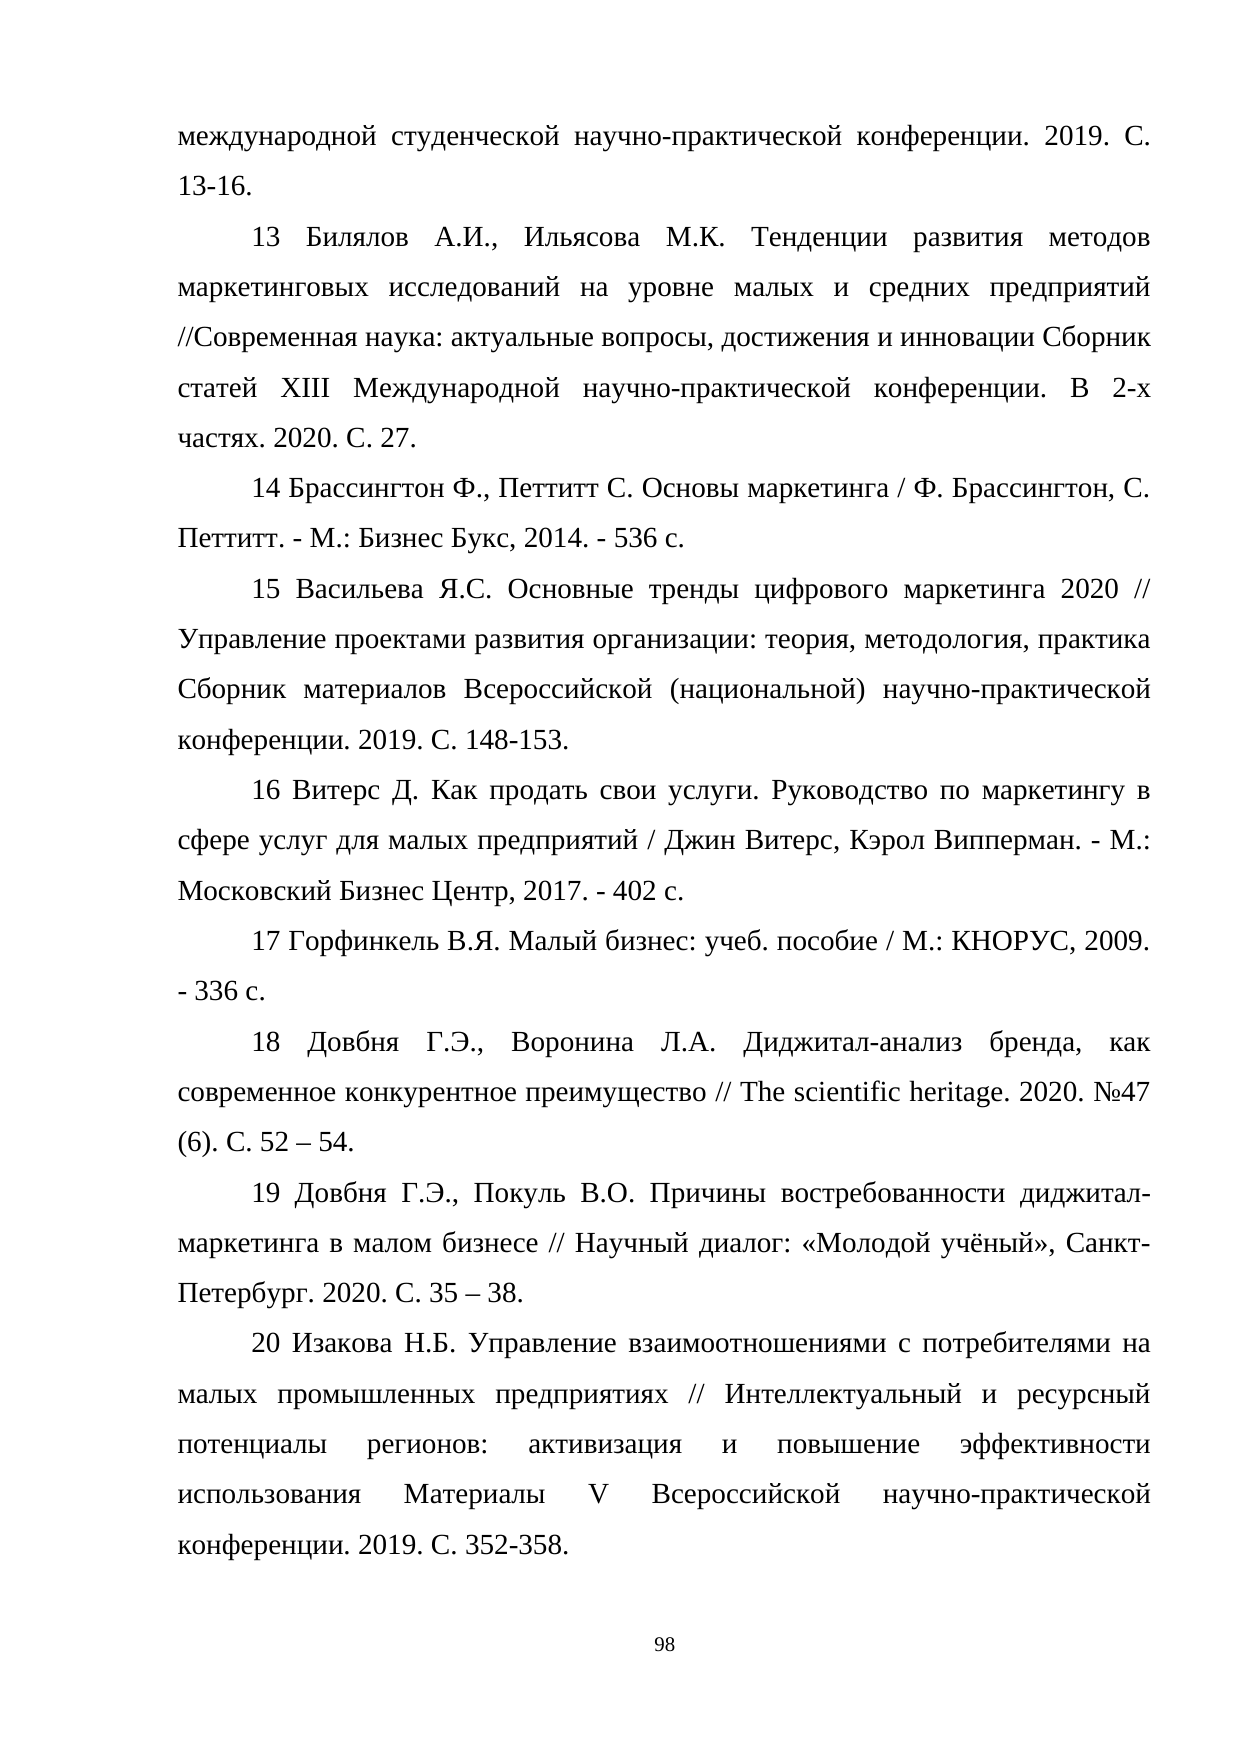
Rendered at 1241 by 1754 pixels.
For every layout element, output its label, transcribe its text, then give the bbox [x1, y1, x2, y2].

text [177, 118, 1152, 202]
text 19 Довбня Г.Э., Покуль В.О. Причины востребованности диджитал-маркетинга в малом бизнесе // Научный диалог: «Молодой учёный», Санкт-Петербург. 2020. С. 35 – 38. [177, 1175, 1152, 1309]
text 20 Изакова Н.Б. Управление взаимоотношениями с потребителями на малых промышленных предприятиях // Интеллектуальный и ресурсный потенциалы регионов: активизация и повышение эффективности использования Материалы V Всероссийской научно-практической конференции. 2019. С. 352-358. [177, 1326, 1152, 1560]
text 18 Довбня Г.Э., Воронина Л.А. Диджитал-анализ бренда, как современное конкурентное преимущество // The scientific heritage. 2020. №47 (6). С. 52 – 54. [177, 1024, 1152, 1158]
text 14 Брассингтон Ф., Петтитт С. Основы маркетинга / Ф. Брассингтон, С. Петтитт. - М.: Бизнес Букс, 2014. - 536 с. [177, 470, 1152, 554]
text 13 Билялов А.И., Ильясова М.К. Тенденции развития методов маркетинговых исследований на уровне малых и средних предприятий //Современная наука: актуальные вопросы, достижения и инновации Сборник статей XIII Международной научно-практической конференции. В 2-х частях. 2020. С. 27. [177, 219, 1152, 453]
text 17 Горфинкель В.Я. Малый бизнес: учеб. пособие / М.: КНОРУС, 2009. - 336 с. [177, 923, 1152, 1007]
text 15 Васильева Я.С. Основные тренды цифрового маркетинга 2020 // Управление проектами развития организации: теория, методология, практика Сборник материалов Всероссийской (национальной) научно-практической конференции. 2019. С. 148-153. [177, 571, 1152, 755]
text 16 Витерс Д. Как продать свои услуги. Руководство по маркетингу в сфере услуг для малых предприятий / Джин Витерс, Кэрол Випперман. - М.: Московский Бизнес Центр, 2017. - 402 с. [177, 772, 1152, 906]
